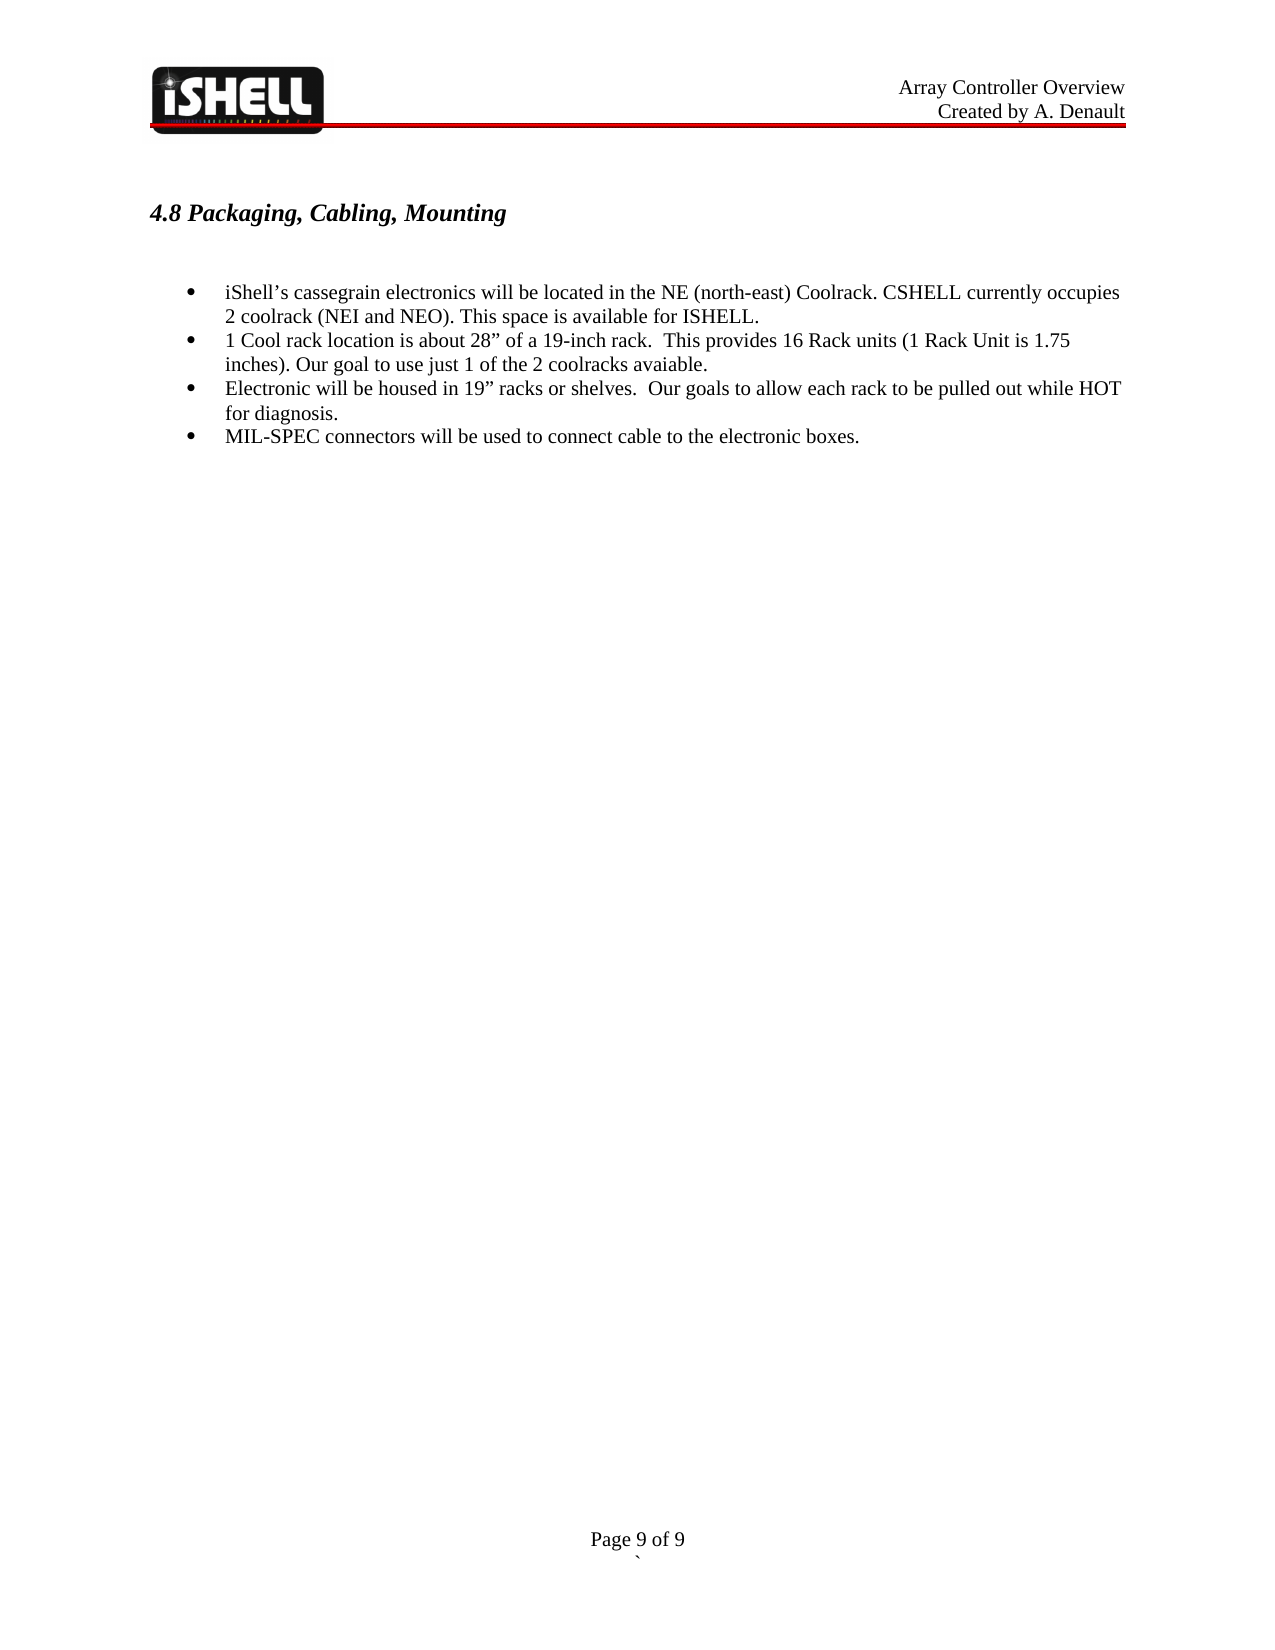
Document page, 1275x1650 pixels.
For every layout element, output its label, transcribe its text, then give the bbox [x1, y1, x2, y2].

list 1 Cool rack location is about 28” of a 19-inch rack. This provides 16 Rack units (1 Rack Unit is 1.75 inches). Our goal to use just 1 of the 2 coolracks avaiable. [187, 328, 1125, 376]
subtitle Packaging, Cabling, Mounting [150, 198, 1125, 227]
picture [141, 57, 1126, 144]
list MIL-SPEC connectors will be used to connect cable to the electronic boxes. [187, 424, 1125, 448]
list Electronic will be housed in 19” racks or shelves. Our goals to allow each rack to be pulled out while HOT for diagnosis. [187, 376, 1125, 424]
list iShell’s cassegrain electronics will be located in the NE (north-east) Coolrack. CSHELL currently occupies 2 coolrack (NEI and NEO). This space is available for ISHELL. [187, 280, 1125, 328]
